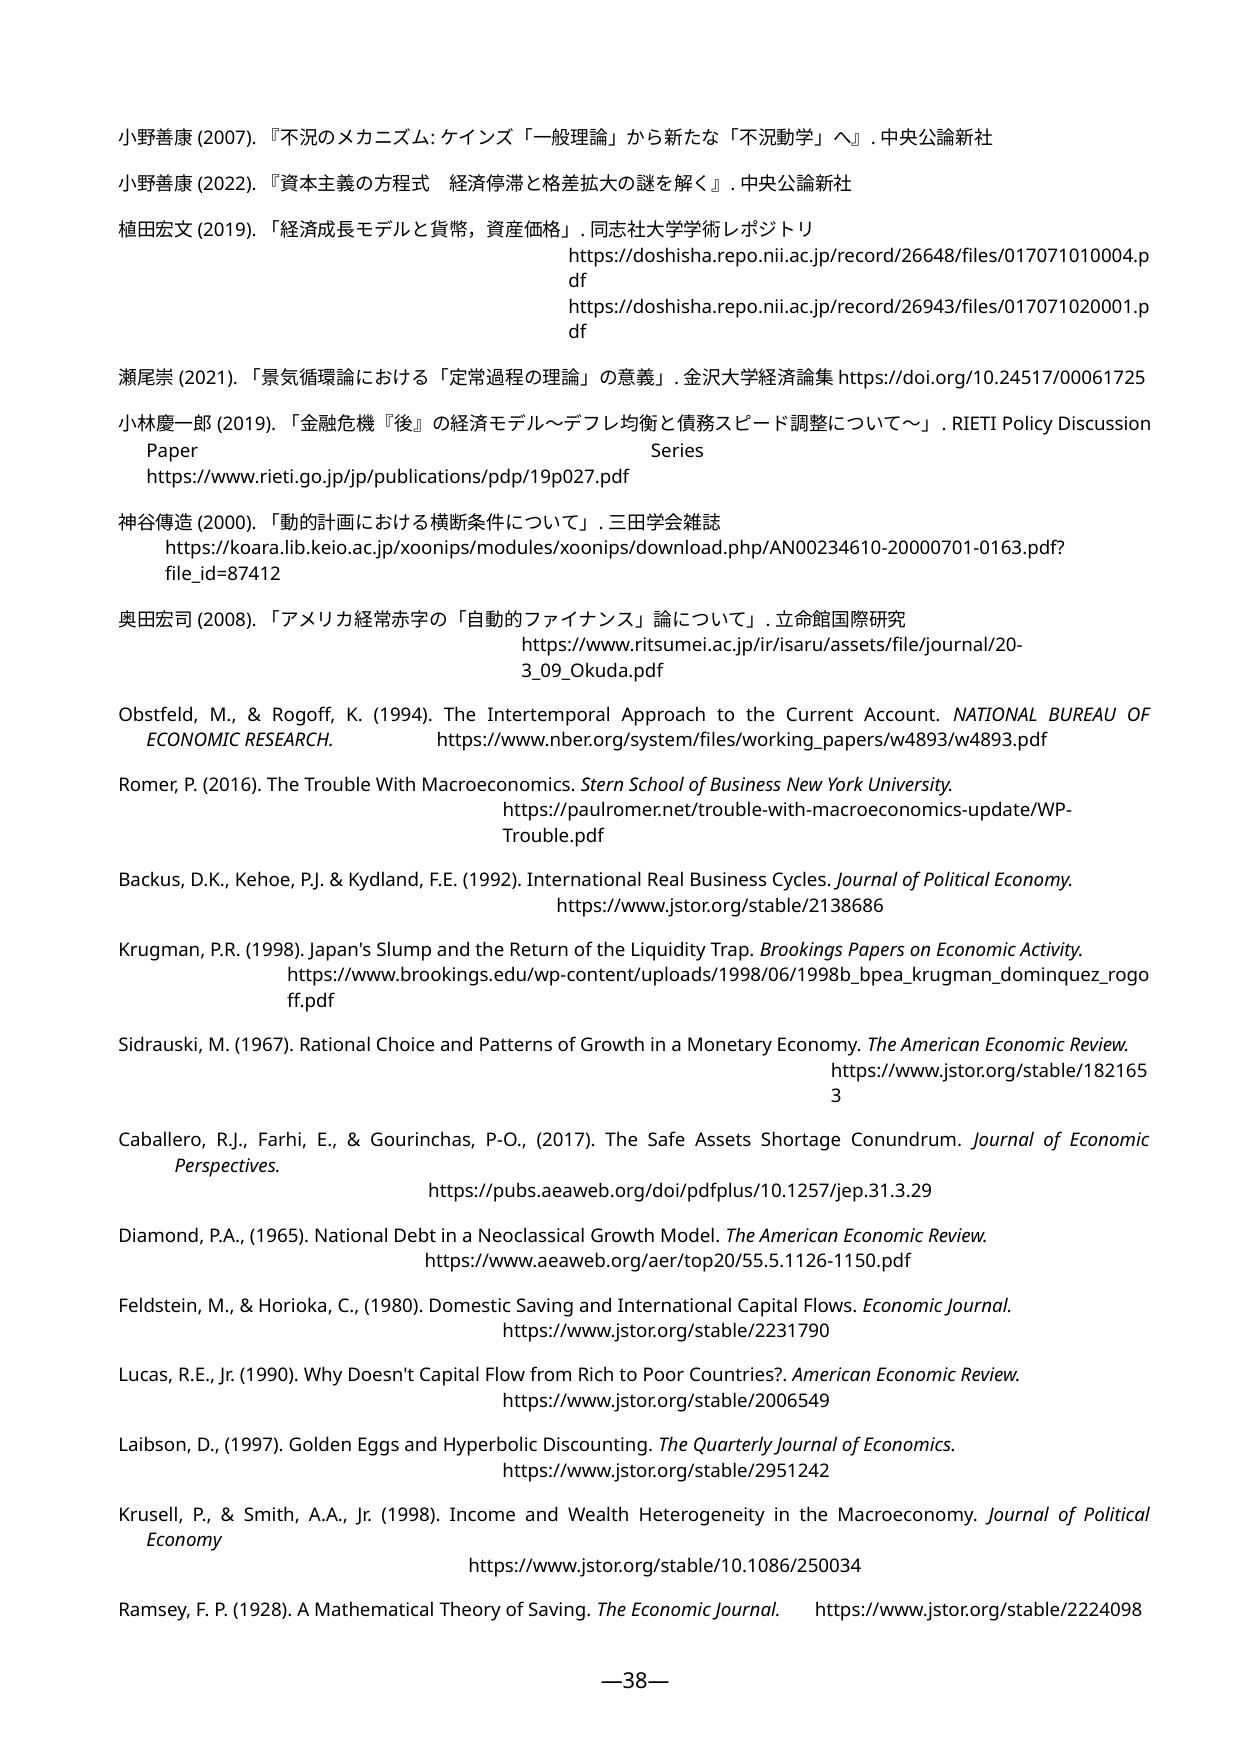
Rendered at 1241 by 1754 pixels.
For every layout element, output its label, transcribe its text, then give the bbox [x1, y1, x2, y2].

text Caballero, R.J., Farhi, E., & Gourinchas, P-O., (2017). The Safe Assets Shortage Conundrum. Journal of Economic Perspectives. https://pubs.aeaweb.org/doi/pdfplus/10.1257/jep.31.3.29 [118, 1127, 1152, 1203]
text Feldstein, M., & Horioka, C., (1980). Domestic Saving and International Capital Flows. Economic Journal. https://www.jstor.org/stable/2231790 [118, 1292, 1152, 1343]
text Laibson, D., (1997). Golden Eggs and Hyperbolic Discounting. The Quarterly Journal of Economics. https://www.jstor.org/stable/2951242 [118, 1431, 1152, 1482]
text Sidrauski, M. (1967). Rational Choice and Patterns of Growth in a Monetary Economy. The American Economic Review. https://www.jstor.org/stable/1821653 [118, 1031, 1152, 1108]
text Lucas, R.E., Jr. (1990). Why Doesn't Capital Flow from Rich to Poor Countries?. American Economic Review. https://www.jstor.org/stable/2006549 [118, 1362, 1152, 1413]
text Backus, D.K., Kehoe, P.J. & Kydland, F.E. (1992). International Real Business Cycles. Journal of Political Economy. https://www.jstor.org/stable/2138686 [118, 866, 1152, 917]
text 小野善康 (2007). 『不況のメカニズム: ケインズ「一般理論」から新たな「不況動学」へ』. 中央公論新社 [118, 123, 1152, 150]
text Krugman, P.R. (1998). Japan's Slump and the Return of the Liquidity Trap. Brookings Papers on Economic Activity. https://www.brookings.edu/wp-content/uploads/1998/06/1998b_bpea_krugman_dominquez_rogoff.pdf [118, 936, 1152, 1013]
text Ramsey, F. P. (1928). A Mathematical Theory of Saving. The Economic Journal. https://www.jstor.org/stable/2224098 [118, 1597, 1152, 1622]
text Obstfeld, M., & Rogoff, K. (1994). The Intertemporal Approach to the Current Account. NATIONAL BUREAU OF ECONOMIC RESEARCH. https://www.nber.org/system/files/working_papers/w4893/w4893.pdf [118, 701, 1152, 752]
text Diamond, P.A., (1965). National Debt in a Neoclassical Growth Model. The American Economic Review. https://www.aeaweb.org/aer/top20/55.5.1126-1150.pdf [118, 1222, 1152, 1273]
text 植田宏文 (2019). 「経済成長モデルと貨幣，資産価格」. 同志社大学学術レポジトリ https://doshisha.repo.nii.ac.jp/record/26648/files/017071010004.pdf https://doshisha.repo.nii.ac.jp/record/26943/files/017071020001.pdf [118, 215, 1152, 344]
text Krusell, P., & Smith, A.A., Jr. (1998). Income and Wealth Heterogeneity in the Macroeconomy. Journal of Political Economy https://www.jstor.org/stable/10.1086/250034 [118, 1501, 1152, 1578]
text 瀬尾崇 (2021). 「景気循環論における「定常過程の理論」の意義」. 金沢大学経済論集 https://doi.org/10.24517/00061725 [118, 363, 1152, 390]
text Romer, P. (2016). The Trouble With Macroeconomics. Stern School of Business New York University. https://paulromer.net/trouble-with-macroeconomics-update/WP-Trouble.pdf [118, 771, 1152, 848]
text 小林慶一郎 (2019). 「金融危機『後』の経済モデル～デフレ均衡と債務スピード調整について～」. RIETI Policy Discussion Paper Series https://www.rieti.go.jp/jp/publications/pdp/19p027.pdf [118, 409, 1152, 488]
text 奥田宏司 (2008). 「アメリカ経常赤字の「自動的ファイナンス」論について」. 立命館国際研究 https://www.ritsumei.ac.jp/ir/isaru/assets/file/journal/20-3_09_Okuda.pdf [118, 604, 1152, 682]
text 神谷傳造 (2000). 「動的計画における横断条件について」. 三田学会雑誌 https://koara.lib.keio.ac.jp/xoonips/modules/xoonips/download.php/AN00234610-20000701-0163.pdf?file_id=87412 [118, 507, 1152, 586]
text 小野善康 (2022). 『資本主義の方程式 経済停滞と格差拡大の謎を解く』. 中央公論新社 [118, 169, 1152, 196]
